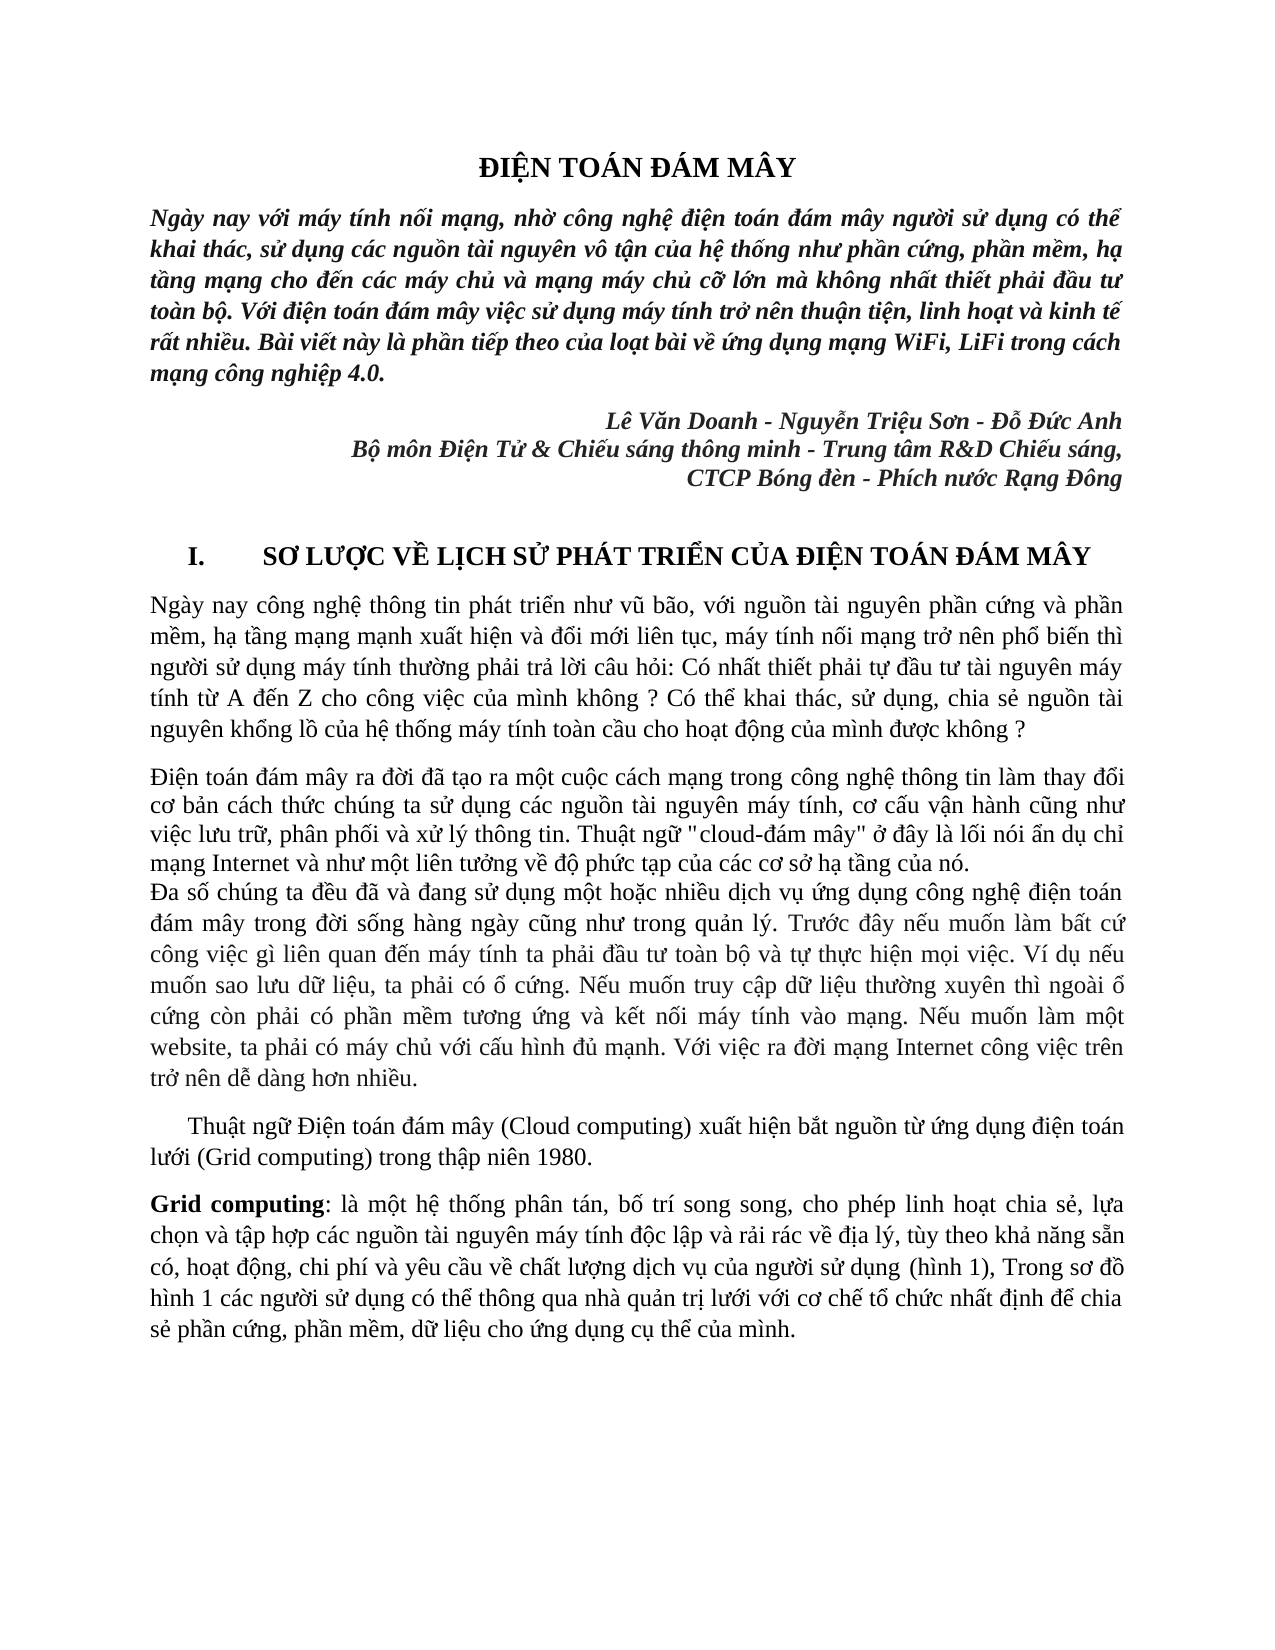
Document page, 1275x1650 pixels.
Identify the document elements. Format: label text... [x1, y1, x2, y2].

text Bộ môn Điện Tử & Chiếu sáng thông minh - Trung tâm R&D Chiếu sáng, [150, 434, 1125, 463]
list SƠ LƯỢC VỀ LỊCH SỬ PHÁT TRIỂN CỦA ĐIỆN TOÁN ĐÁM MÂY [187, 540, 1125, 571]
text Ngày nay công nghệ thông tin phát triển như vũ bão, với nguồn tài nguyên phần cứng và phần mềm, hạ tầng mạng mạnh xuất hiện và đổi mới liên tục, máy tính nối mạng trở nên phổ biến thì người sử dụng máy tính thường phải trả lời câu hỏi: Có nhất thiết phải tự đầu tư tài nguyên máy tính từ A đến Z cho công việc của mình không ? Có thể khai thác, sử dụng, chia sẻ nguồn tài nguyên khổng lồ của hệ thống máy tính toàn cầu cho hoạt động của mình được không ? [150, 590, 1125, 743]
text Ngày nay với máy tính nối mạng, nhờ công nghệ điện toán đám mây người sử dụng có thể khai thác, sử dụng các nguồn tài nguyên vô tận của hệ thống như phần cứng, phần mềm, hạ tầng mạng cho đến các máy chủ và mạng máy chủ cỡ lớn mà không nhất thiết phải đầu tư toàn bộ. Với điện toán đám mây việc sử dụng máy tính trở nên thuận tiện, linh hoạt và kinh tế rất nhiều. Bài viết này là phần tiếp theo của loạt bài về ứng dụng mạng WiFi, LiFi trong cách mạng công nghiệp 4.0. [150, 203, 1125, 387]
text Điện toán đám mây ra đời đã tạo ra một cuộc cách mạng trong công nghệ thông tin làm thay đổi cơ bản cách thức chúng ta sử dụng các nguồn tài nguyên máy tính, cơ cấu vận hành cũng như việc lưu trữ, phân phối và xử lý thông tin. Thuật ngữ "cloud-đám mây" ở đây là lối nói ẩn dụ chỉ mạng Internet và như một liên tưởng về độ phức tạp của các cơ sở hạ tầng của nó. [150, 762, 1125, 877]
text Lê Văn Doanh - Nguyễn Triệu Sơn - Đỗ Đức Anh [150, 406, 1125, 434]
text ĐIỆN TOÁN ĐÁM MÂY [150, 150, 1125, 183]
text Thuật ngữ Điện toán đám mây (Cloud computing) xuất hiện bắt nguồn từ ứng dụng điện toán lưới (Grid computing) trong thập niên 1980. [150, 1111, 1125, 1171]
text Grid computing: là một hệ thống phân tán, bố trí song song, cho phép linh hoạt chia sẻ, lựa chọn và tập hợp các nguồn tài nguyên máy tính độc lập và rải rác về địa lý, tùy theo khả năng sẵn có, hoạt động, chi phí và yêu cầu về chất lượng dịch vụ của người sử dụng (hình 1), Trong sơ đồ hình 1 các người sử dụng có thể thông qua nhà quản trị lưới với cơ chế tổ chức nhất định để chia sẻ phần cứng, phần mềm, dữ liệu cho ứng dụng cụ thể của mình. [150, 1189, 1125, 1342]
text CTCP Bóng đèn - Phích nước Rạng Đông [150, 463, 1125, 492]
text Đa số chúng ta đều đã và đang sử dụng một hoặc nhiều dịch vụ ứng dụng công nghệ điện toán đám mây trong đời sống hàng ngày cũng như trong quản lý. Trước đây nếu muốn làm bất cứ công việc gì liên quan đến máy tính ta phải đầu tư toàn bộ và tự thực hiện mọi việc. Ví dụ nếu muốn sao lưu dữ liệu, ta phải có ổ cứng. Nếu muốn truy cập dữ liệu thường xuyên thì ngoài ổ cứng còn phải có phần mềm tương ứng và kết nối máy tính vào mạng. Nếu muốn làm một website, ta phải có máy chủ với cấu hình đủ mạnh. Với việc ra đời mạng Internet công việc trên trở nên dễ dàng hơn nhiều. [150, 877, 1125, 1092]
